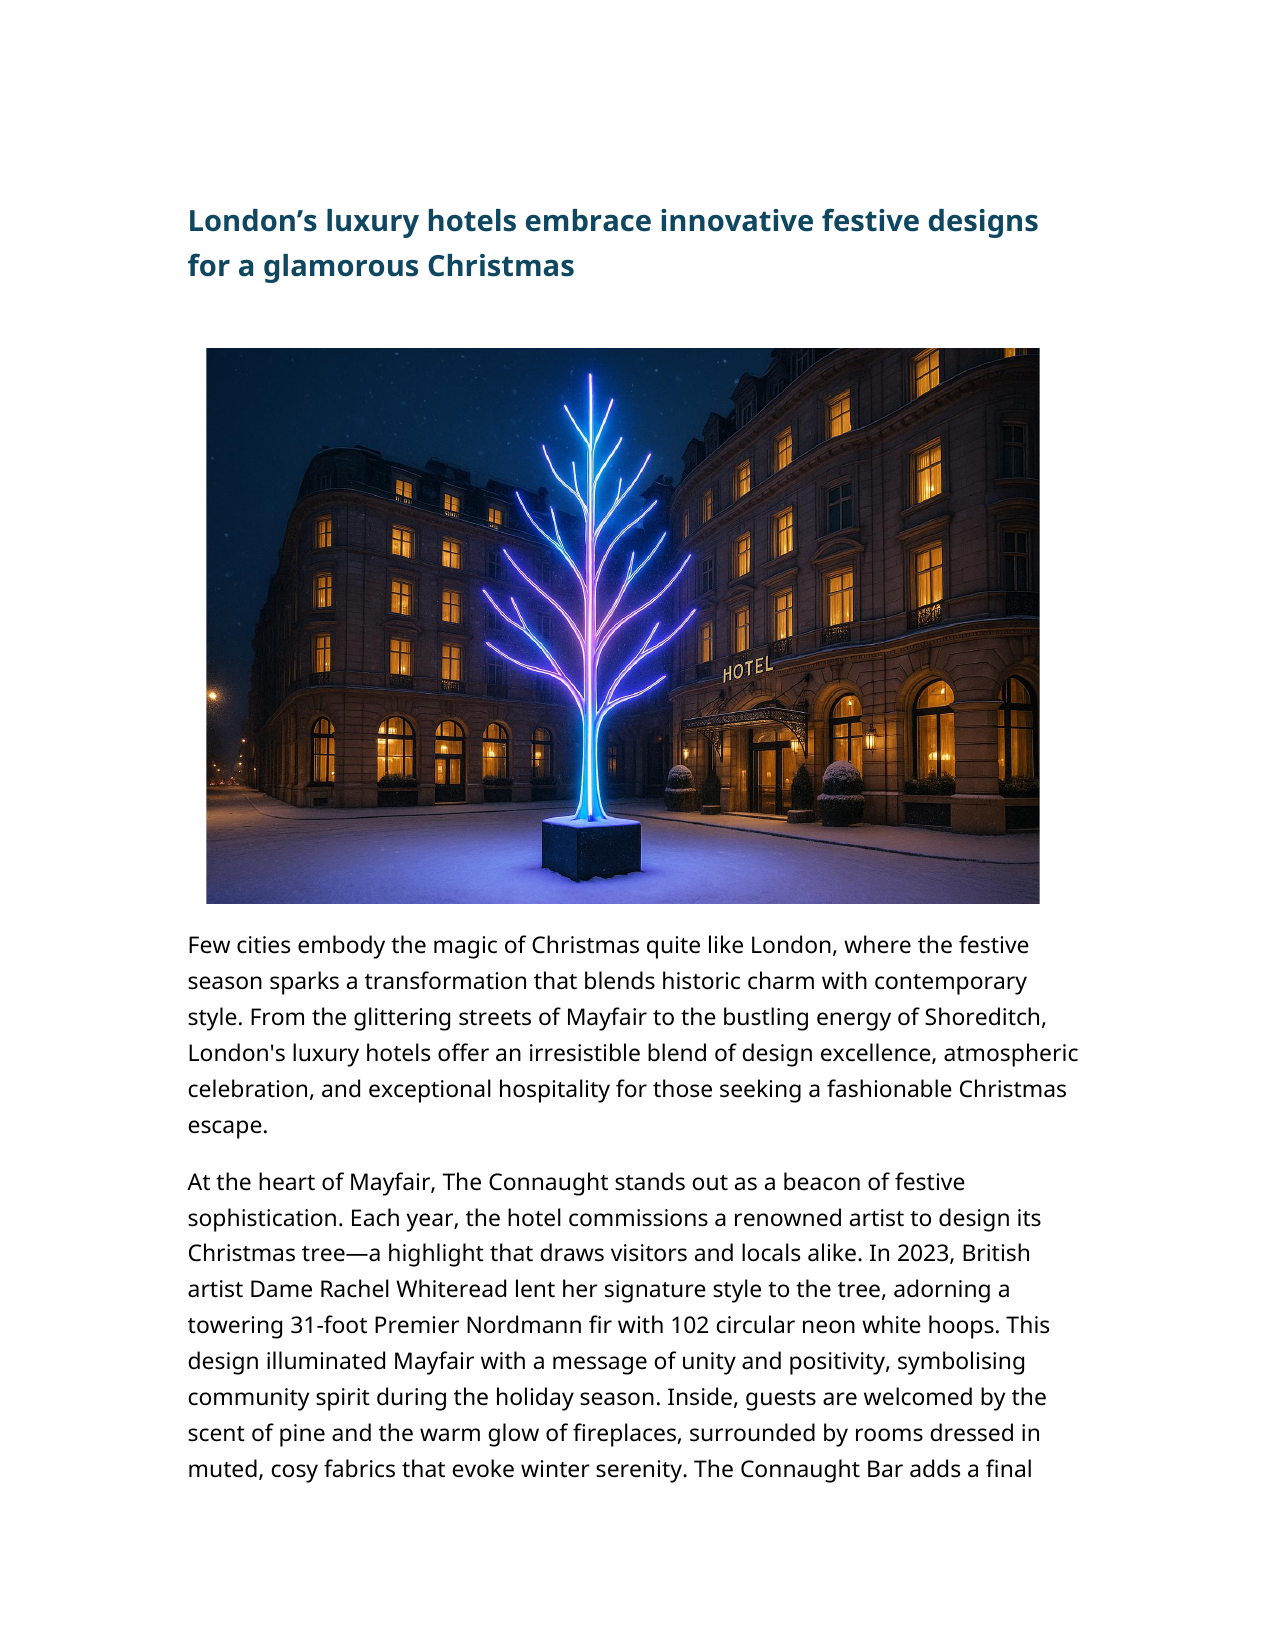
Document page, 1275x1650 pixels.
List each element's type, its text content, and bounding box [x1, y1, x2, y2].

subtitle London’s luxury hotels embrace innovative festive designs for a glamorous Christmas [187, 200, 1087, 285]
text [187, 1166, 1087, 1484]
text Few cities embody the magic of Christmas quite like London, where the festive season sparks a transformation that blends historic charm with contemporary style. From the glittering streets of Mayfair to the bustling energy of Shoreditch, London's luxury hotels offer an irresistible blend of design excellence, atmospheric celebration, and exceptional hospitality for those seeking a fashionable Christmas escape. [187, 929, 1087, 1140]
picture [206, 348, 1040, 904]
